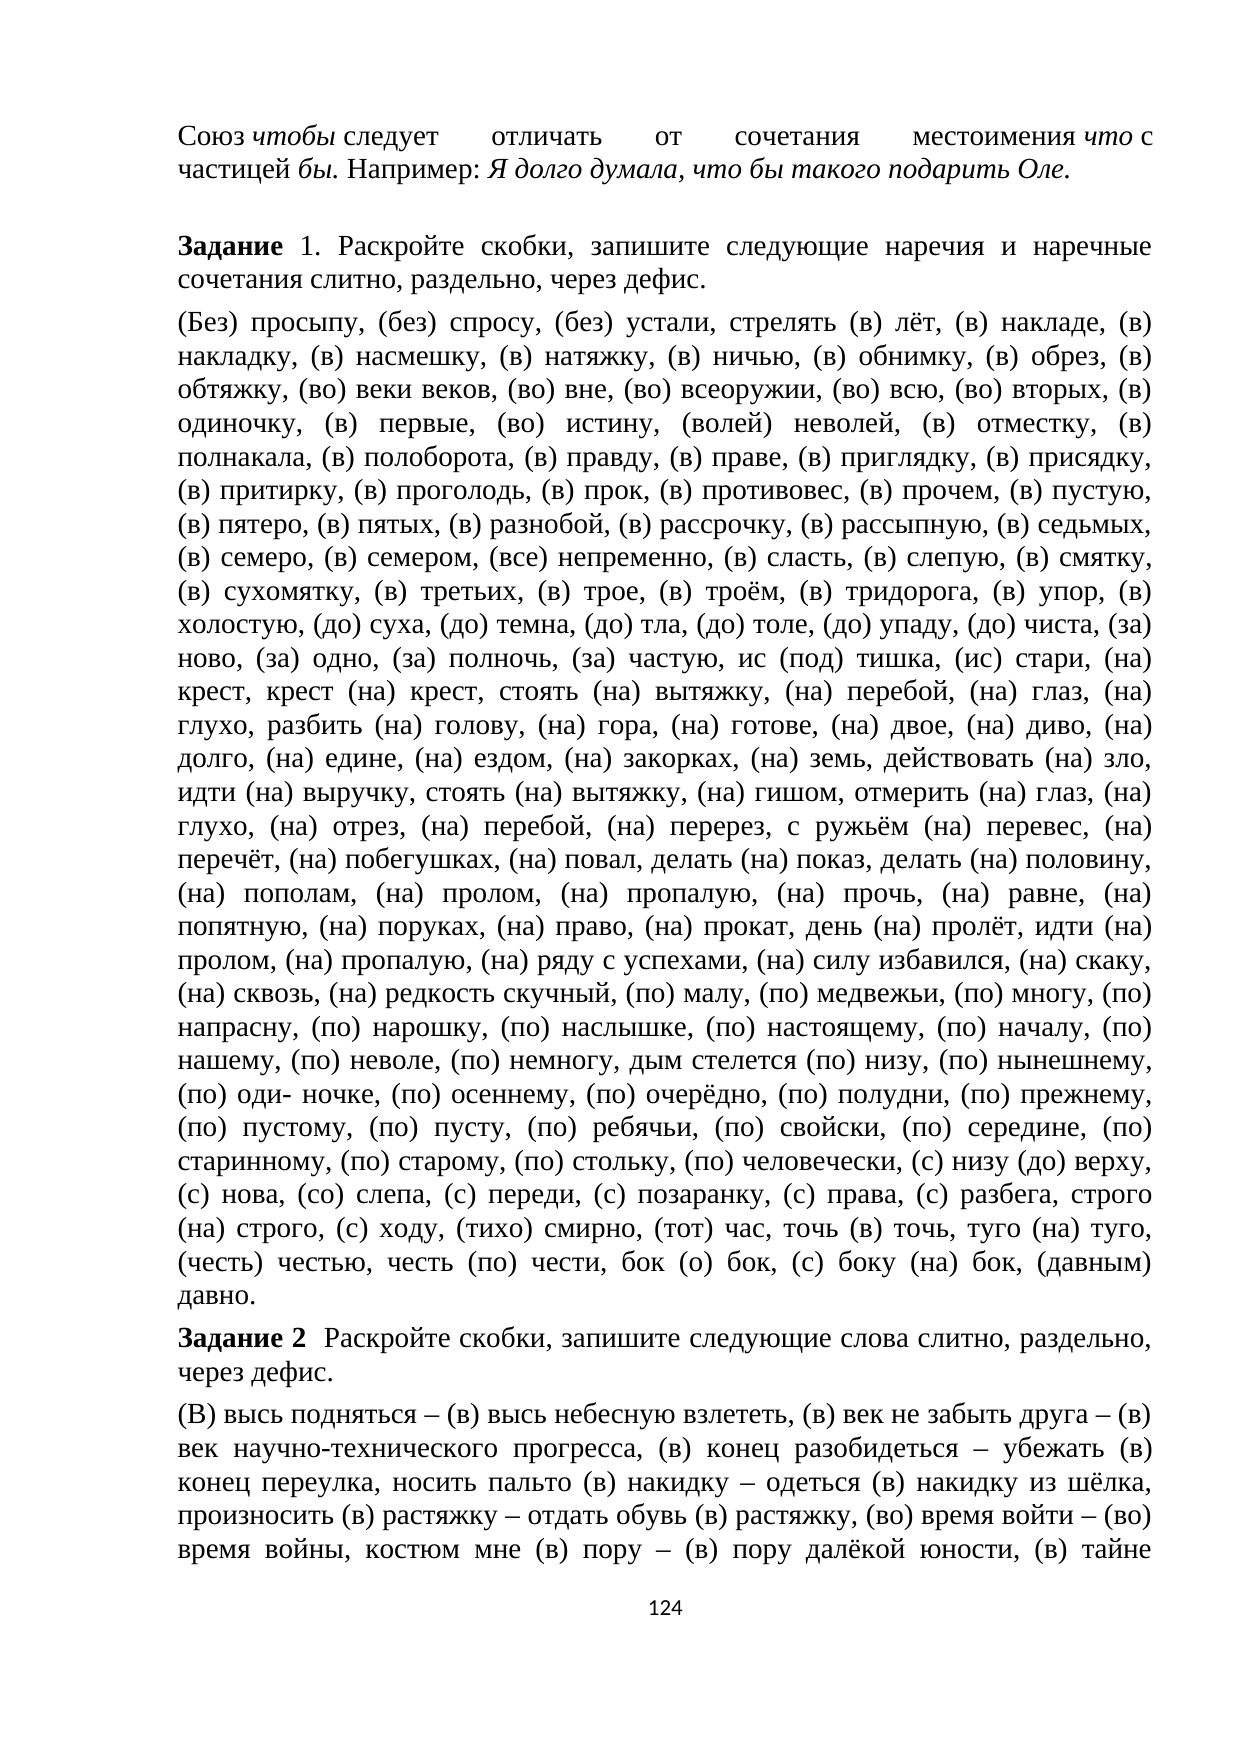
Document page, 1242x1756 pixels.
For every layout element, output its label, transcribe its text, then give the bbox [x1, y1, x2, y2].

text (Без) просыпу, (без) спросу, (без) устали, стрелять (в) лёт, (в) накладе, (в) накладку, (в) насмешку, (в) натяжку, (в) ничью, (в) обнимку, (в) обрез, (в) обтяжку, (во) веки веков, (во) вне, (во) всеоружии, (во) всю, (во) вторых, (в) одиночку, (в) первые, (во) истину, (волей) неволей, (в) отместку, (в) полнакала, (в) полоборота, (в) правду, (в) праве, (в) приглядку, (в) присядку, (в) притирку, (в) проголодь, (в) прок, (в) противовес, (в) прочем, (в) пустую, (в) пятеро, (в) пятых, (в) разнобой, (в) рассрочку, (в) рассыпную, (в) седьмых, (в) семеро, (в) семером, (все) непременно, (в) сласть, (в) слепую, (в) смятку, (в) сухомятку, (в) третьих, (в) трое, (в) троём, (в) тридорога, (в) упор, (в) холостую, (до) суха, (до) темна, (до) тла, (до) толе, (до) упаду, (до) чиста, (за) ново, (за) одно, (за) полночь, (за) частую, ис (под) тишка, (ис) стари, (на) крест, крест (на) крест, стоять (на) вытяжку, (на) перебой, (на) глаз, (на) глухо, разбить (на) голову, (на) гора, (на) готове, (на) двое, (на) диво, (на) долго, (на) едине, (на) ездом, (на) закорках, (на) земь, действовать (на) зло, идти (на) выручку, стоять (на) вытяжку, (на) гишом, отмерить (на) глаз, (на) глухо, (на) отрез, (на) перебой, (на) перерез, с ружьём (на) перевес, (на) перечёт, (на) побегушках, (на) повал, делать (на) показ, делать (на) половину, (на) пополам, (на) пролом, (на) пропалую, (на) прочь, (на) равне, (на) попятную, (на) поруках, (на) право, (на) прокат, день (на) пролёт, идти (на) пролом, (на) пропалую, (на) ряду с успехами, (на) силу избавился, (на) скаку, (на) сквозь, (на) редкость скучный, (по) малу, (по) медвежьи, (по) многу, (по) напрасну, (по) нарошку, (по) наслышке, (по) настоящему, (по) началу, (по) нашему, (по) неволе, (по) немногу, дым стелется (по) низу, (по) нынешнему, (по) оди- ночке, (по) осеннему, (по) очерёдно, (по) полудни, (по) прежнему, (по) пустому, (по) пусту, (по) ребячьи, (по) свойски, (по) середине, (по) старинному, (по) старому, (по) стольку, (по) человечески, (с) низу (до) верху, (с) нова, (со) слепа, (с) переди, (с) позаранку, (с) права, (с) разбега, строго (на) строго, (с) ходу, (тихо) смирно, (тот) час, точь (в) точь, туго (на) туго, (честь) честью, честь (по) чести, бок (о) бок, (с) боку (на) бок, (давным) давно. [177, 304, 1153, 1311]
text Задание 1. Раскройте скобки, запишите следующие наречия и наречные сочетания слитно, раздельно, через дефис. [177, 228, 1153, 295]
text Союз чтобы следует отличать от сочетания местоимения что с частицей бы. Например: Я долго думала, что бы такого подарить Оле. [177, 118, 1153, 185]
text Задание 2 Раскройте скобки, запишите следующие слова слитно, раздельно, через дефис. [177, 1320, 1153, 1387]
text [177, 1397, 1153, 1564]
